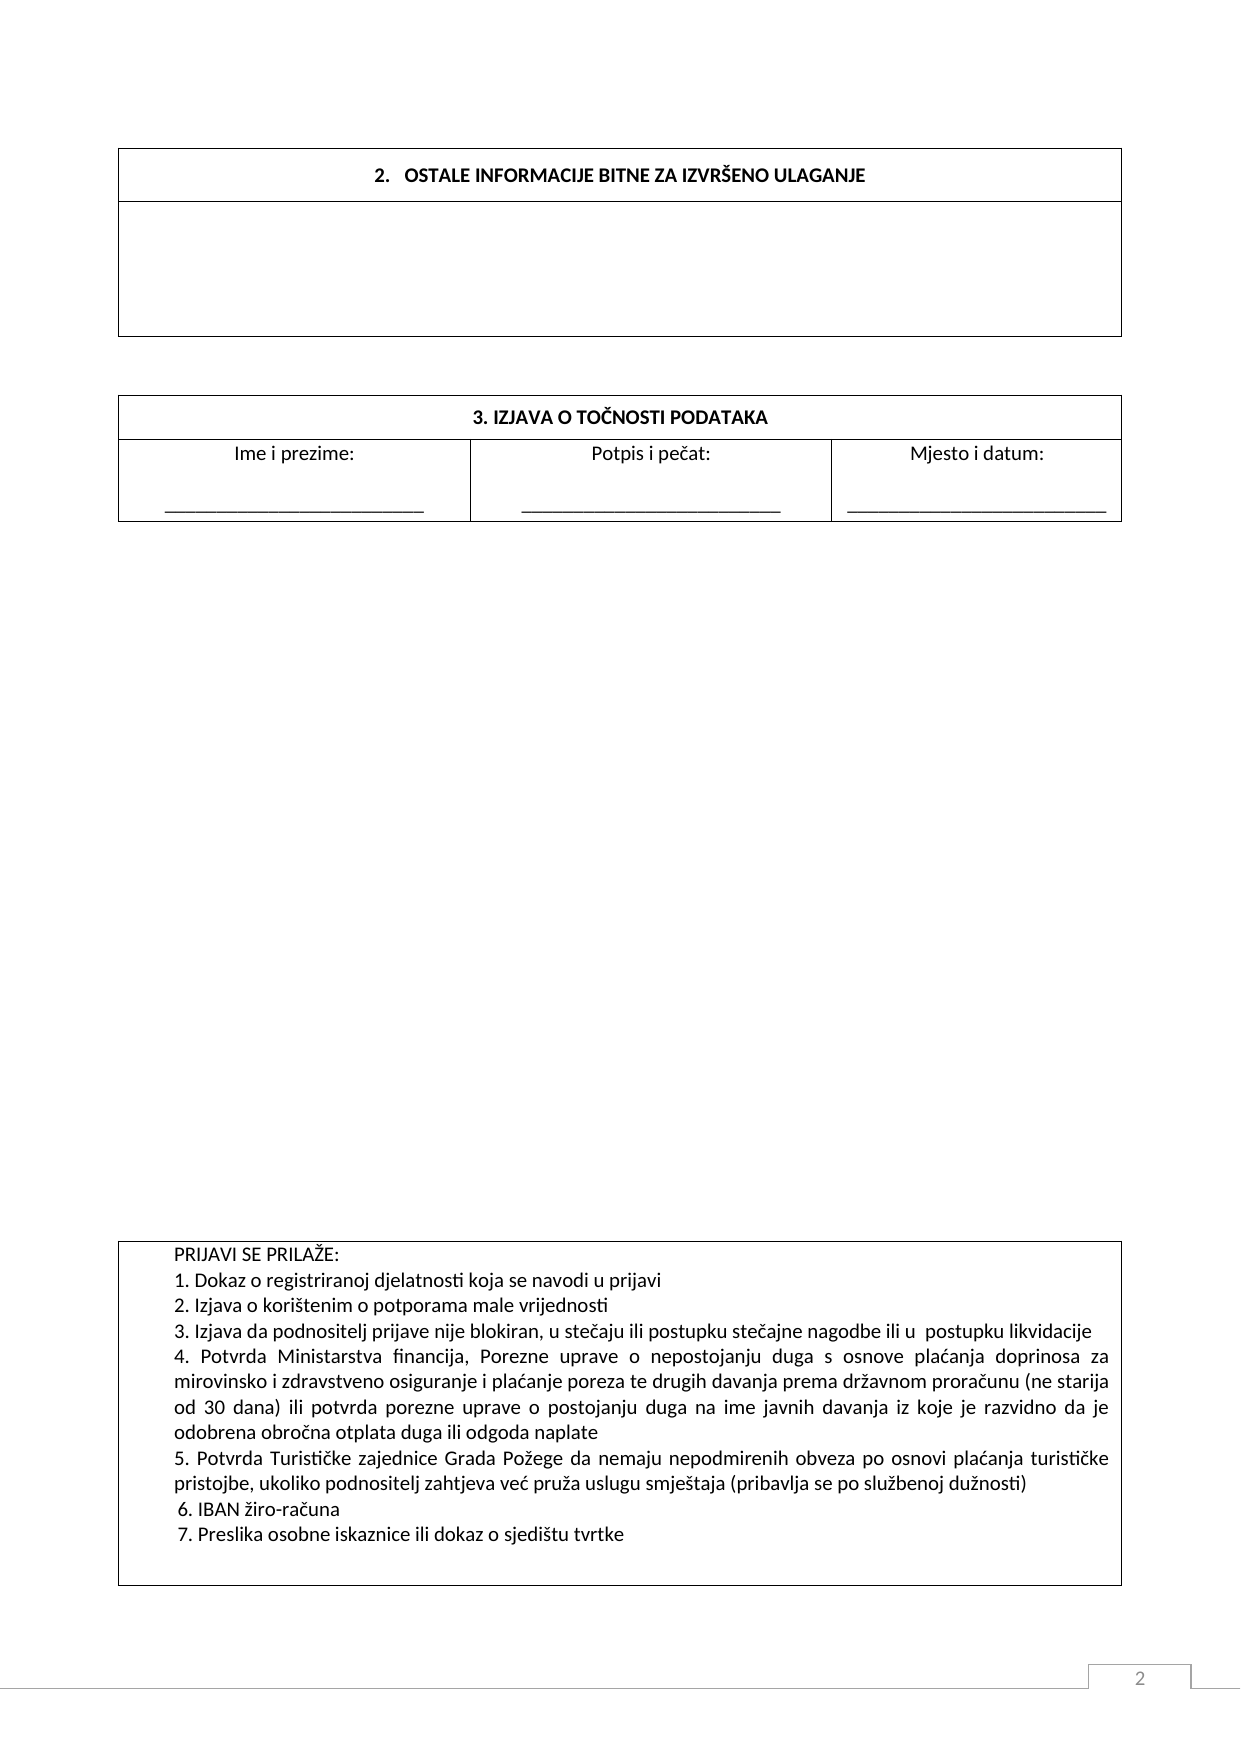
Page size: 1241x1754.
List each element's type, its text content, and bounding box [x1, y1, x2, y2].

table_header 3. IZJAVA O TOČNOSTI PODATAKA [119, 396, 1121, 439]
table_header PRIJAVI SE PRILAŽE: 1. Dokaz o registriranoj djelatnosti koja se navodi u prijavi 2. Izjava o korištenim o potporama male vrijednosti 3. Izjava da podnositelj prijave nije blokiran, u stečaju ili postupku stečajne nagodbe ili u postupku likvidacije 4. Potvrda Ministarstva financija, Porezne uprave o nepostojanju duga s osnove plaćanja doprinosa za mirovinsko i zdravstveno osiguranje i plaćanje poreza te drugih davanja prema državnom proračunu (ne starija od 30 dana) ili potvrda porezne uprave o postojanju duga na ime javnih davanja iz koje je razvidno da je odobrena obročna otplata duga ili odgoda naplate 5. Potvrda Turističke zajednice Grada Požege da nemaju nepodmirenih obveza po osnovi plaćanja turističke pristojbe, ukoliko podnositelj zahtjeva već pruža uslugu smještaja (pribavlja se po službenoj dužnosti) 6. IBAN žiro-računa 7. Preslika osobne iskaznice ili dokaz o sjedištu tvrtke [119, 1242, 1121, 1585]
table_cell Potpis i pečat: _________________________ [471, 440, 831, 521]
table_cell 2. OSTALE INFORMACIJE BITNE ZA IZVRŠENO ULAGANJE [119, 149, 1121, 201]
table_cell Mjesto i datum: _________________________ [832, 440, 1121, 521]
table_cell [119, 202, 1121, 336]
table_cell Ime i prezime: _________________________ [119, 440, 470, 521]
